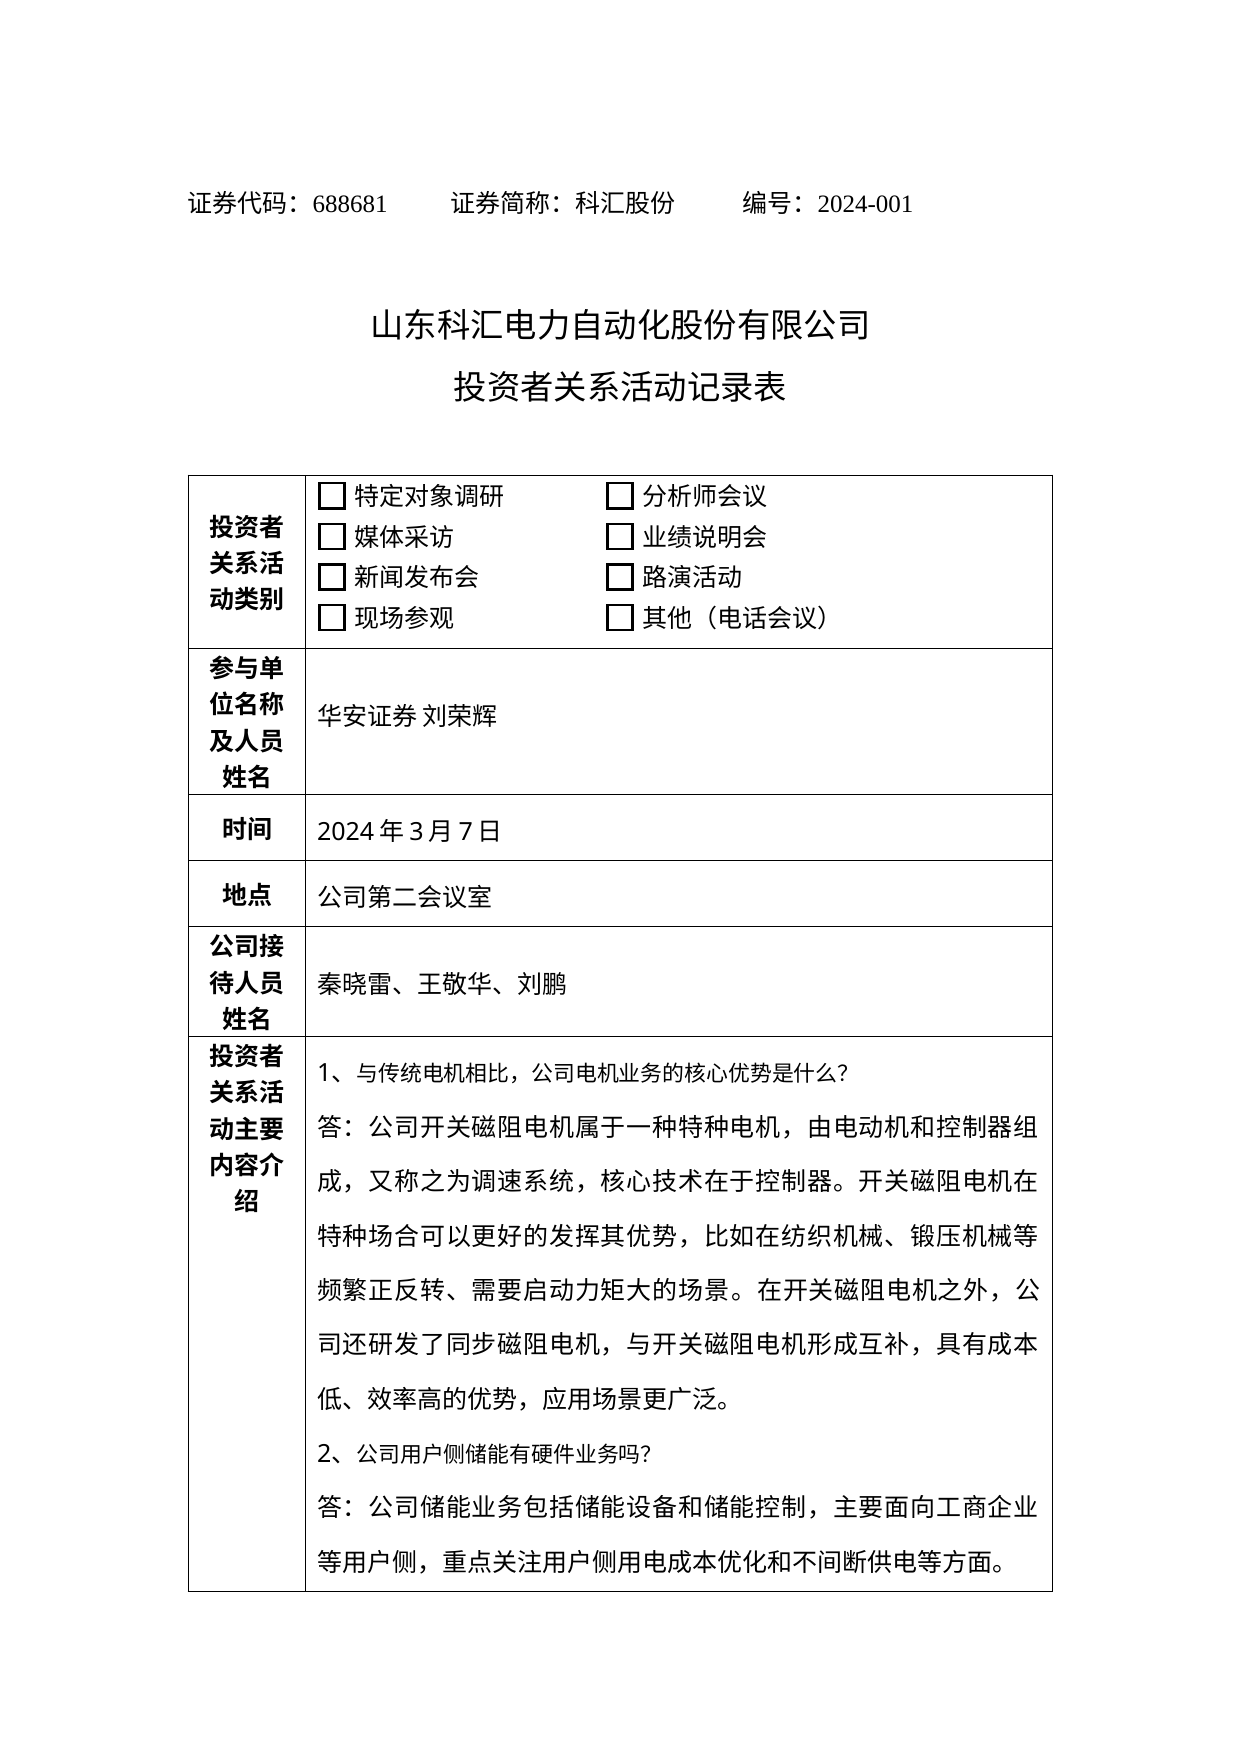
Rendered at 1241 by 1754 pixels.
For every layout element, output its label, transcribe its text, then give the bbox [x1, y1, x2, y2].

text 山东科汇电力自动化股份有限公司 [187, 287, 1053, 349]
table_cell 参与单位名称及人员姓名 [189, 649, 305, 794]
table_header [594, 476, 1052, 648]
table_cell 华安证券 刘荣辉 [306, 649, 1052, 794]
table_header [306, 476, 594, 648]
table_cell 秦晓雷、王敬华、刘鹏 [306, 927, 1052, 1036]
table_cell 时间 [189, 795, 305, 860]
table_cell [306, 1037, 1052, 1591]
text 投资者关系活动记录表 [187, 349, 1053, 412]
table_cell 公司接待人员姓名 [189, 927, 305, 1036]
table_cell 2024年3月7日 [306, 795, 1052, 860]
table_cell 投资者关系活动主要内容介绍 [189, 1037, 305, 1591]
table_header 投资者关系活动类别 [189, 476, 305, 648]
table_cell 公司第二会议室 [306, 861, 1052, 926]
table_cell 地点 [189, 861, 305, 926]
text 证券代码：688681 证券简称：科汇股份 编号：2024-001 [187, 162, 1053, 224]
